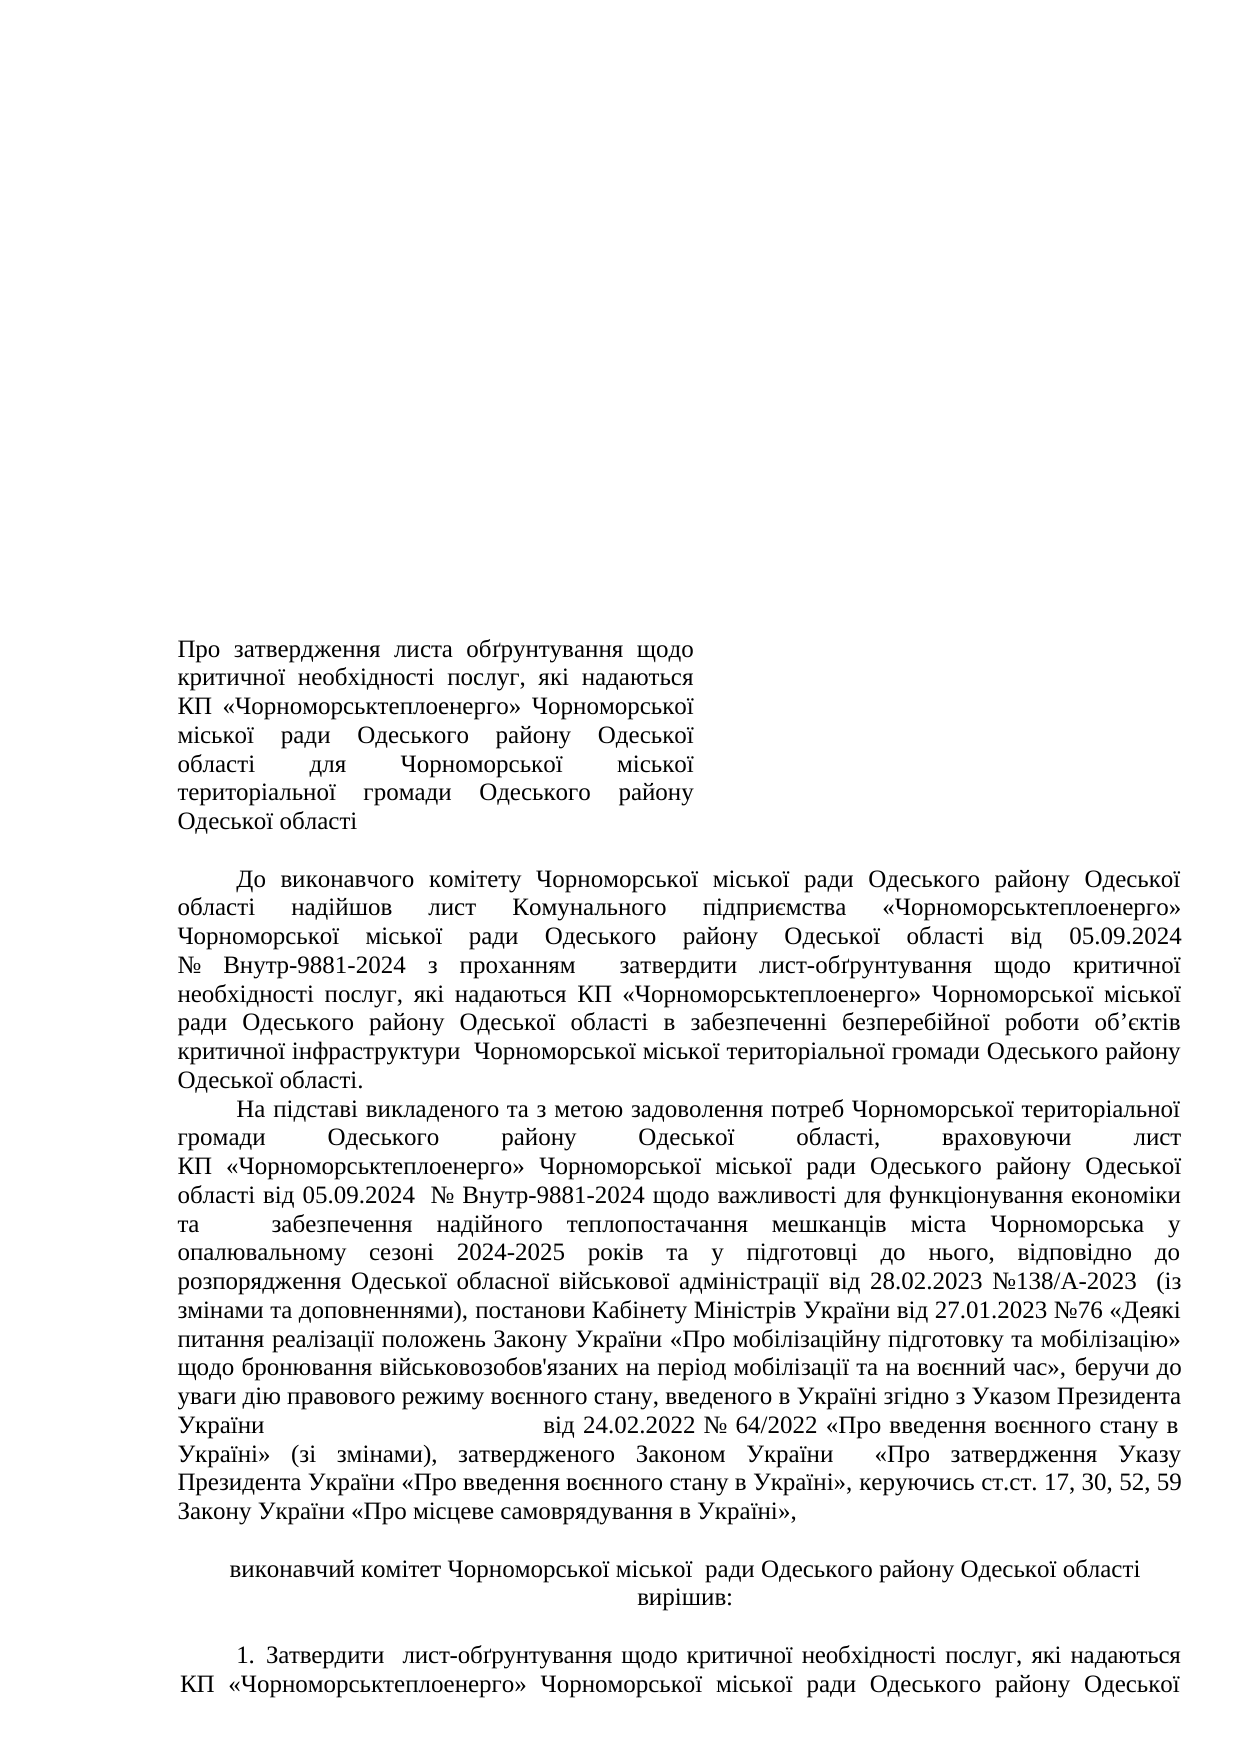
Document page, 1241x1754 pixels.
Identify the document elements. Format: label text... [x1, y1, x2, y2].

text На підставі викладеного та з метою задоволення потреб Чорноморської територіальної громади Одеського району Одеської області, враховуючи лист КП «Чорноморськтеплоенерго» Чорноморської міської ради Одеського району Одеської області від 05.09.2024 № Внутр-9881-2024 щодо важливості для функціонування економіки та забезпечення надійного теплопостачання мешканців міста Чорноморська у опалювальному сезоні 2024-2025 років та у підготовці до нього, відповідно до розпорядження Одеської обласної військової адміністрації від 28.02.2023 №138/А-2023 (із змінами та доповненнями), постанови Кабінету Міністрів України від 27.01.2023 №76 «Деякі питання реалізації положень Закону України «Про мобілізаційну підготовку та мобілізацію» щодо бронювання військовозобов'язаних на період мобілізації та на воєнний час», беручи до уваги дію правового режиму воєнного стану, введеного в Україні згідно з Указом Президента України від 24.02.2022 № 64/2022 «Про введення воєнного стану в Україні» (зі змінами), затвердженого Законом України «Про затвердження Указу Президента України «Про введення воєнного стану в Україні», керуючись ст.ст. 17, 30, 52, 59 Закону України «Про місцеве самоврядування в Україні», [177, 1352, 1182, 1525]
text На підставі викладеного та з метою задоволення потреб Чорноморської територіальної громади Одеського району Одеської області, враховуючи лист КП «Чорноморськтеплоенерго» Чорноморської міської ради Одеського району Одеської області від 05.09.2024 № Внутр-9881-2024 щодо важливості для функціонування економіки та забезпечення надійного теплопостачання мешканців міста Чорноморська у опалювальному сезоні 2024-2025 років та у підготовці до нього, відповідно до розпорядження Одеської обласної військової адміністрації від 28.02.2023 №138/А-2023 (із змінами та доповненнями), постанови Кабінету Міністрів України від 27.01.2023 №76 «Деякі питання реалізації положень Закону України «Про мобілізаційну підготовку та мобілізацію» щодо бронювання військовозобов'язаних на період мобілізації та на воєнний час», беручи до уваги дію правового режиму воєнного стану, введеного в Україні згідно з Указом Президента України від 24.02.2022 № 64/2022 «Про введення воєнного стану в Україні» (зі змінами), затвердженого Законом України «Про затвердження Указу Президента України «Про введення воєнного стану в Україні», керуючись ст.ст. 17, 30, 52, 59 Закону України «Про місцеве самоврядування в Україні», [177, 1094, 1182, 1295]
text виконавчий комітет Чорноморської міської ради Одеського району Одеської області вирішив: [189, 1554, 1181, 1611]
text До виконавчого комітету Чорноморської міської ради Одеського району Одеської області надійшов лист Комунального підприємства «Чорноморськтеплоенерго» Чорноморської міської ради Одеського району Одеської області від 05.09.2024 № Внутр-9881-2024 з проханням затвердити лист-обґрунтування щодо критичної необхідності послуг, які надаються КП «Чорноморськтеплоенерго» Чорноморської міської ради Одеського району Одеської області в забезпеченні безперебійної роботи об’єктів критичної інфраструктури Чорноморської міської територіальної громади Одеського району Одеської області. [177, 864, 1182, 1094]
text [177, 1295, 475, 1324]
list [180, 1640, 1181, 1697]
text Про затвердження листа обґрунтування щодо критичної необхідності послуг, які надаються КП «Чорноморськтеплоенерго» Чорноморської міської ради Одеського району Одеської області для Чорноморської міської територіальної громади Одеського району Одеської області [177, 634, 694, 835]
